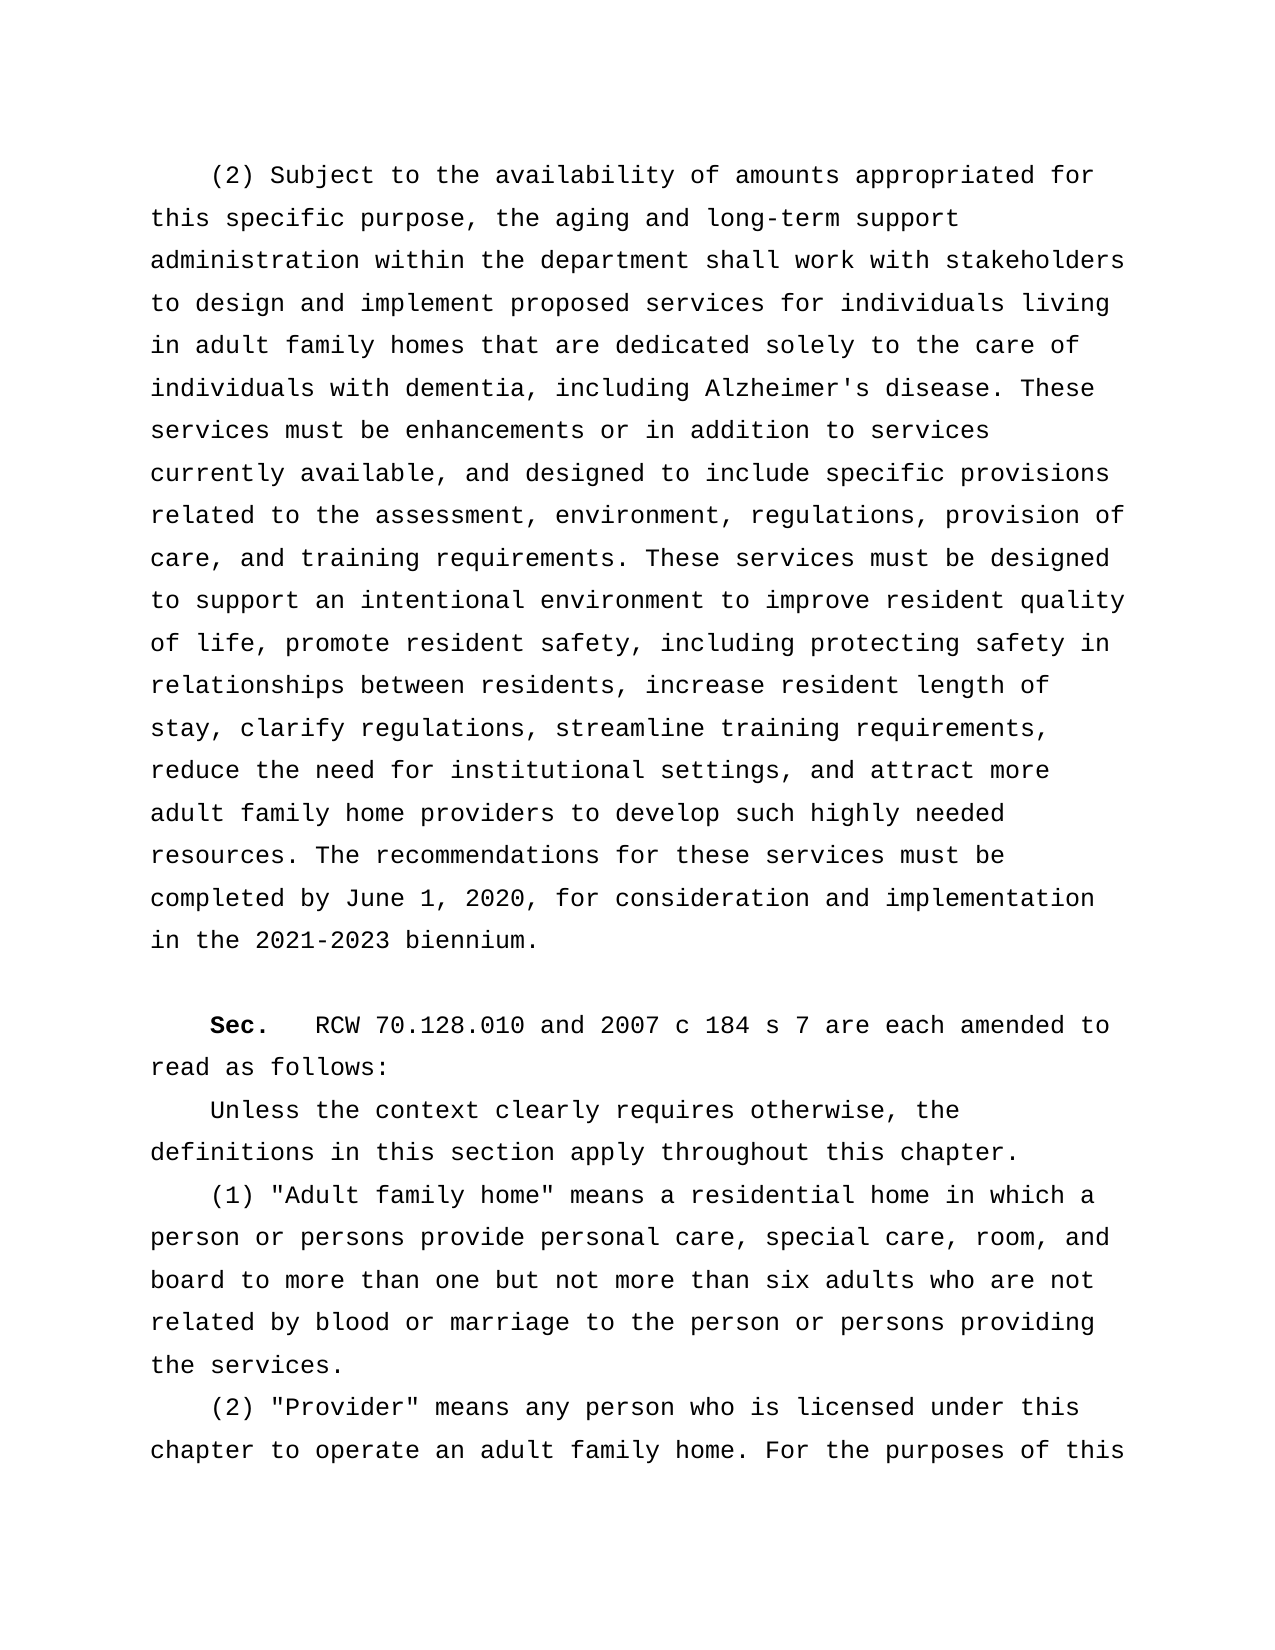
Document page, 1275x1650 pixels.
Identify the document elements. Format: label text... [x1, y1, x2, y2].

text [150, 1382, 1125, 1467]
text Unless the context clearly requires otherwise, the definitions in this section apply throughout this chapter. [150, 1084, 1125, 1169]
text Sec. RCW 70.128.010 and 2007 c 184 s 7 are each amended to read as follows: [150, 999, 1125, 1084]
text (1) "Adult family home" means a residential home in which a person or persons provide personal care, special care, room, and board to more than one but not more than six adults who are not related by blood or marriage to the person or persons providing the services. [150, 1169, 1125, 1382]
text (2) Subject to the availability of amounts appropriated for this specific purpose, the aging and long-term support administration within the department shall work with stakeholders to design and implement proposed services for individuals living in adult family homes that are dedicated solely to the care of individuals with dementia, including Alzheimer's disease. These services must be enhancements or in addition to services currently available, and designed to include specific provisions related to the assessment, environment, regulations, provision of care, and training requirements. These services must be designed to support an intentional environment to improve resident quality of life, promote resident safety, including protecting safety in relationships between residents, increase resident length of stay, clarify regulations, streamline training requirements, reduce the need for institutional settings, and attract more adult family home providers to develop such highly needed resources. The recommendations for these services must be completed by June 1, 2020, for consideration and implementation in the 2021-2023 biennium. [150, 150, 1125, 957]
